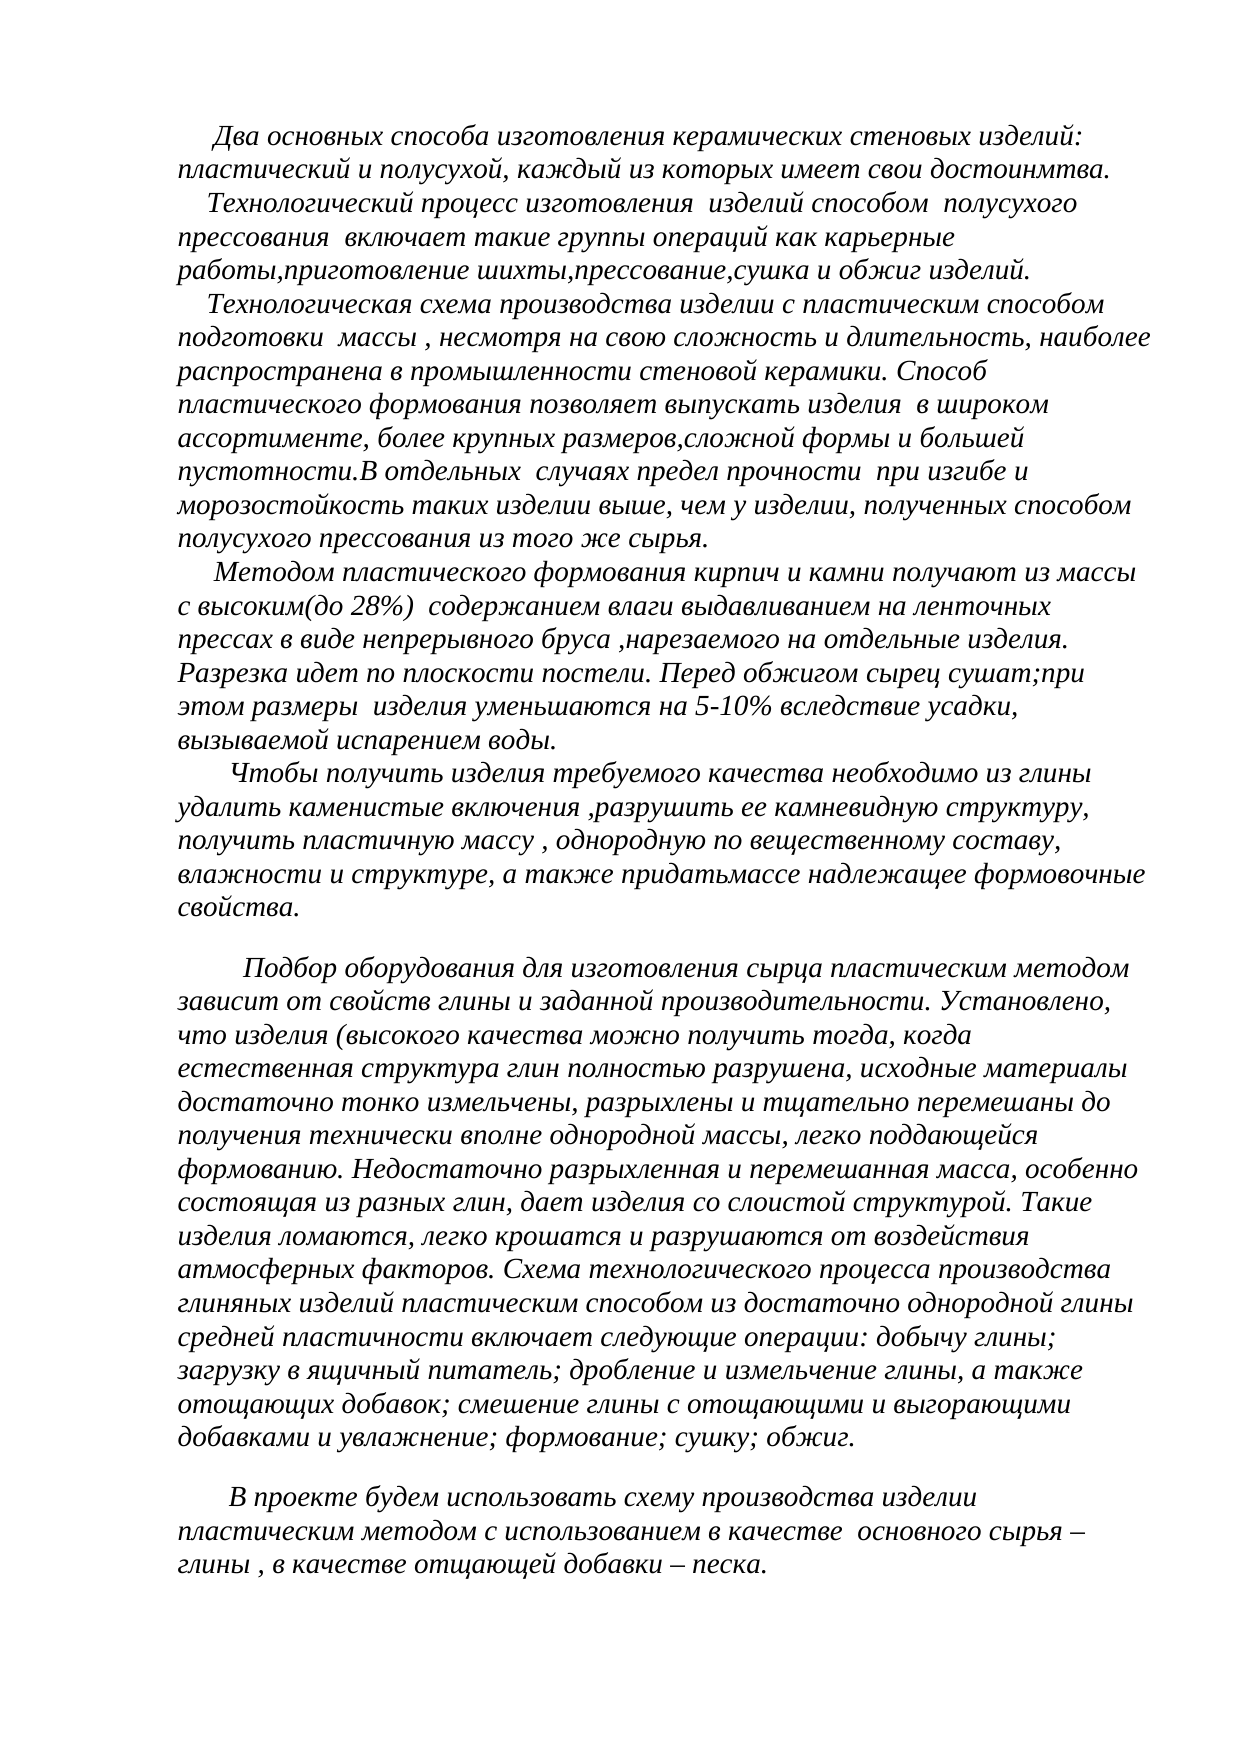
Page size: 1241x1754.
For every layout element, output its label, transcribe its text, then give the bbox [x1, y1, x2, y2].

text Технологический процесс изготовления изделий способом полусухого прессования включает такие группы операций как карьерные работы,приготовление шихты,прессование,сушка и обжиг изделий. [177, 185, 1152, 286]
text Методом пластического формования кирпич и камни получают из массы с высоким(до 28%) содержанием влаги выдавливанием на ленточных прессах в виде непрерывного бруса ,нарезаемого на отдельные изделия. Разрезка идет по плоскости постели. Перед обжигом сырец сушат;при этом размеры изделия уменьшаются на 5-10% вследствие усадки, вызываемой испарением воды. [177, 554, 1152, 755]
text Технологическая схема производства изделии с пластическим способом подготовки массы , несмотря на свою сложность и длительность, наиболее распространена в промышленности стеновой керамики. Способ пластического формования позволяет выпускать изделия в широком ассортименте, более крупных размеров,сложной формы и большей пустотности.В отдельных случаях предел прочности при изгибе и морозостойкость таких изделии выше, чем у изделии, полученных способом полусухого прессования из того же сырья. [177, 286, 1152, 554]
text Два основных способа изготовления керамических стеновых изделий: пластический и полусухой, каждый из которых имеет свои достоинмтва. [177, 118, 1152, 185]
text В проекте будем использовать схему производства изделии пластическим методом с использованием в качестве основного сырья – глины , в качестве отщающей добавки – песка. [177, 1479, 1152, 1580]
text Чтобы получить изделия требуемого качества необходимо из глины удалить каменистые включения ,разрушить ее камневидную структуру, получить пластичную массу , однородную по вещественному составу, влажности и структуре, а также придатьмассе надлежащее формовочные свойства. [177, 755, 1152, 923]
text Подбор оборудования для изготовления сырца пластическим методом зависит от свойств глины и заданной производительности. Установлено, что изделия (высокого качества можно получить тогда, когда естественная структура глин полностью разрушена, исходные материалы достаточно тонко измельчены, разрыхлены и тщательно перемешаны до получения технически вполне однородной массы, легко поддающейся формованию. Недостаточно разрыхленная и перемешанная масса, особенно состоящая из разных глин, дает изделия со слоистой структурой. Такие изделия ломаются, легко крошатся и разрушаются от воздействия атмосферных факторов. Схема технологического процесса производства глиняных изделий пластическим способом из достаточно однородной глины средней пластичности включает следующие операции: добычу глины; загрузку в ящичный питатель; дробление и измельчение глины, а также отощающих добавок; смешение глины с отощающими и выгорающими добавками и увлажнение; формование; сушку; обжиг. [177, 950, 1152, 1453]
